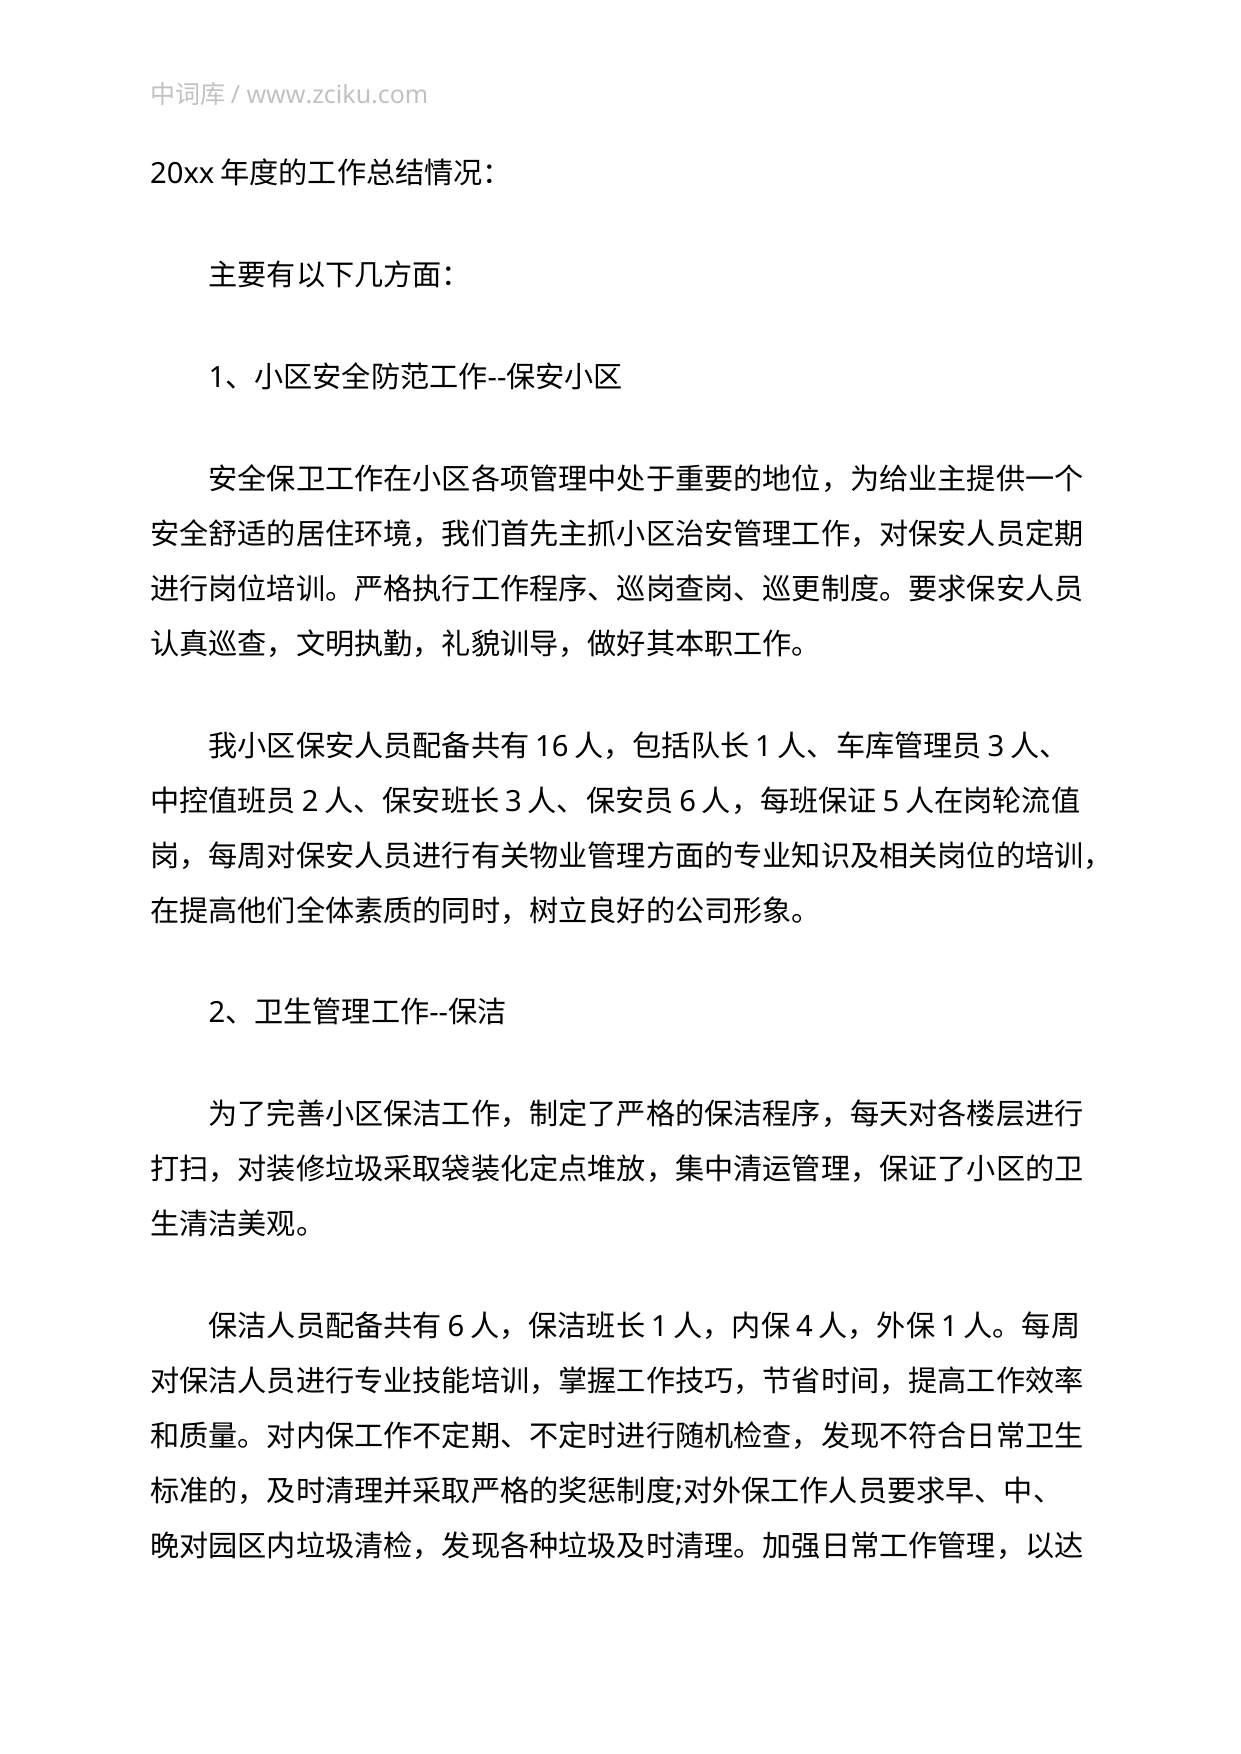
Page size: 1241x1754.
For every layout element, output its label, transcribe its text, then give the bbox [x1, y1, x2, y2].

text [150, 150, 1090, 192]
text 主要有以下几方面： [150, 252, 1090, 294]
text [150, 1302, 1090, 1564]
text 2、卫生管理工作--保洁 [150, 989, 1090, 1031]
text 我小区保安人员配备共有16人，包括队长1人、车库管理员3人、中控值班员2人、保安班长3人、保安员6人，每班保证5人在岗轮流值岗，每周对保安人员进行有关物业管理方面的专业知识及相关岗位的培训，在提高他们全体素质的同时，树立良好的公司形象。 [150, 722, 1090, 929]
text 1、小区安全防范工作--保安小区 [150, 354, 1090, 396]
text 为了完善小区保洁工作，制定了严格的保洁程序，每天对各楼层进行打扫，对装修垃圾采取袋装化定点堆放，集中清运管理，保证了小区的卫生清洁美观。 [150, 1091, 1090, 1243]
text 安全保卫工作在小区各项管理中处于重要的地位，为给业主提供一个安全舒适的居住环境，我们首先主抓小区治安管理工作，对保安人员定期进行岗位培训。严格执行工作程序、巡岗查岗、巡更制度。要求保安人员认真巡查，文明执勤，礼貌训导，做好其本职工作。 [150, 456, 1090, 663]
